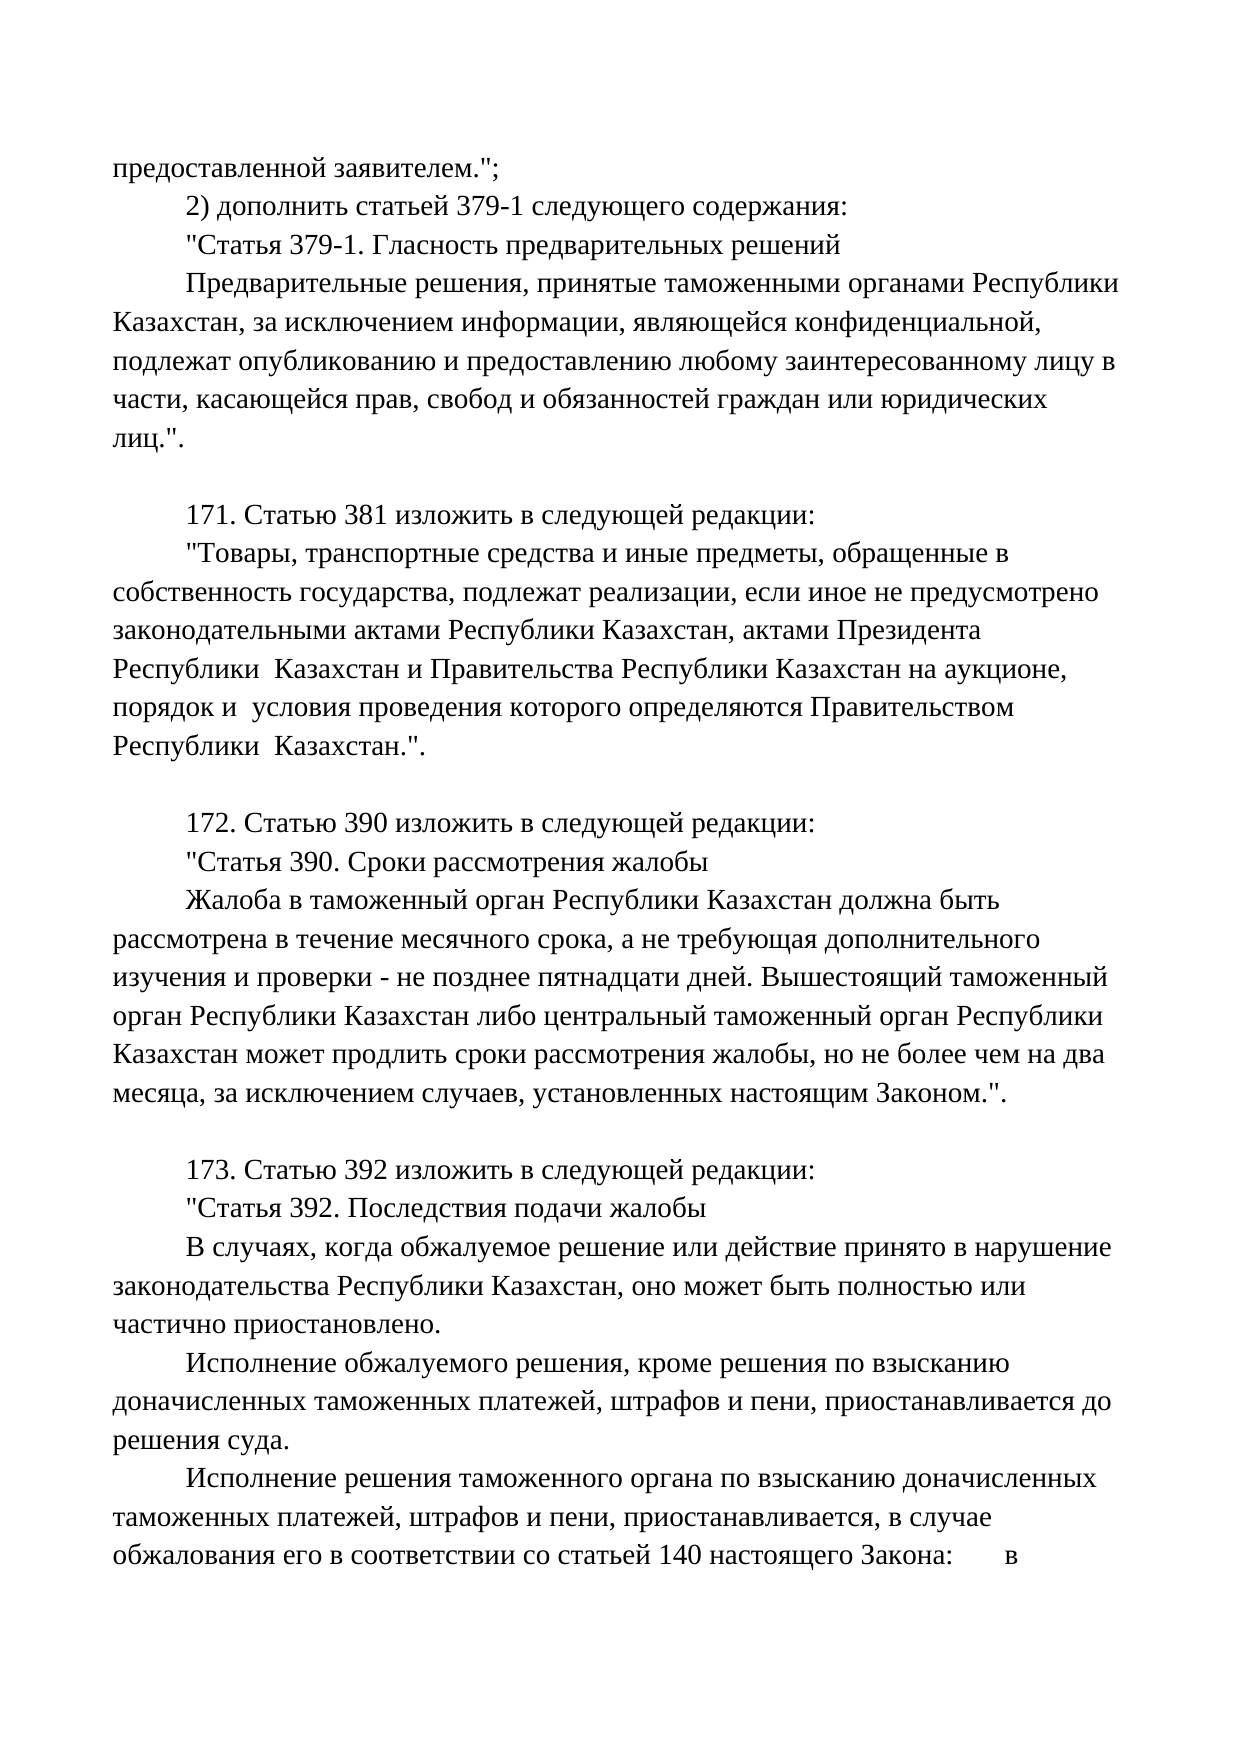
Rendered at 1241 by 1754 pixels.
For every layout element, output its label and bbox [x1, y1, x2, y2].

text [112, 1499, 1128, 1571]
text [112, 150, 1128, 1494]
